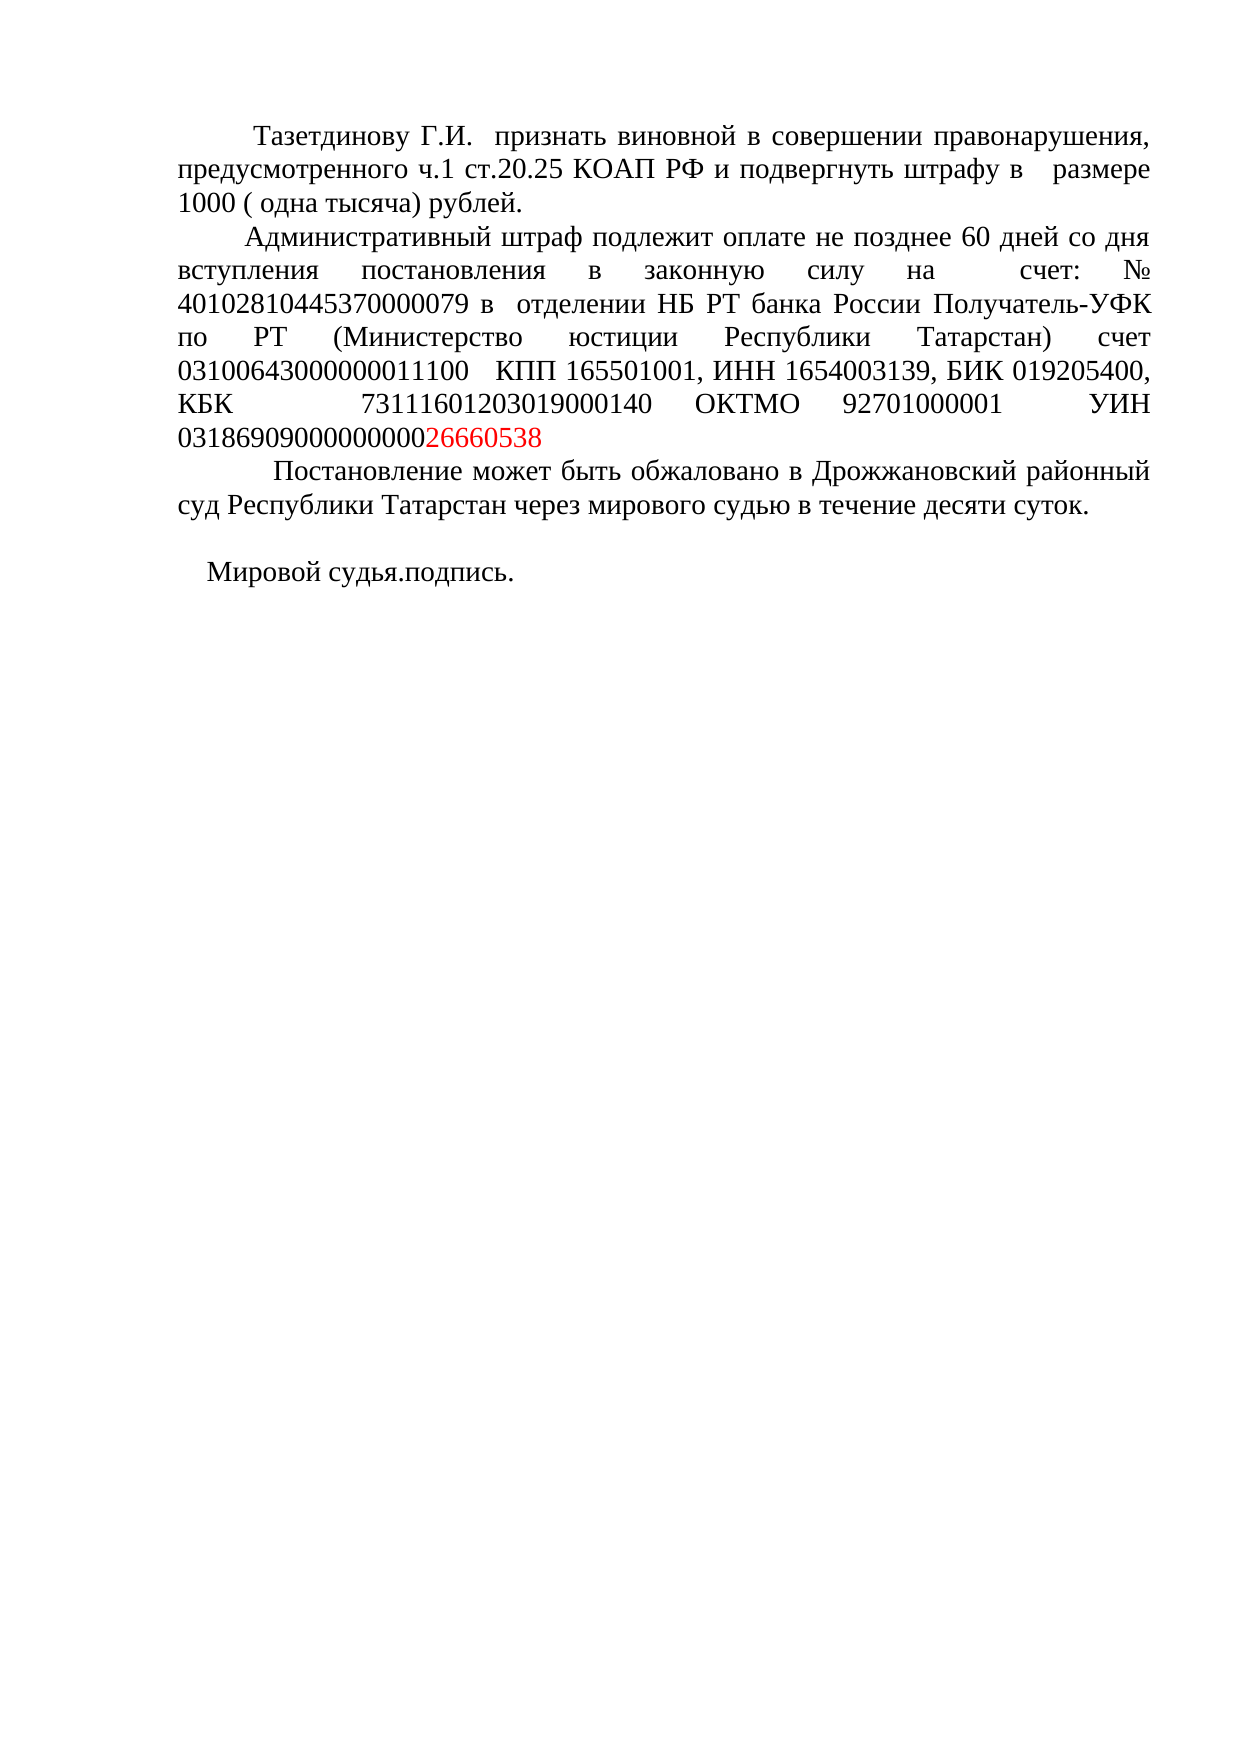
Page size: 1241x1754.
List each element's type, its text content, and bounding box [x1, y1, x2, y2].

text Тазетдинову Г.И. признать виновной в совершении правонарушения, предусмотренного ч.1 ст.20.25 КОАП РФ и подвергнуть штрафу в размере 1000 ( одна тысяча) рублей. [177, 118, 1152, 219]
text Мировой судья.подпись. [177, 554, 1152, 588]
text Постановление может быть обжаловано в Дрожжановский районный суд Республики Татарстан через мирового судью в течение десяти суток. [177, 453, 1152, 521]
text Административный штраф подлежит оплате не позднее 60 дней со дня вступления постановления в законную силу на счет: № 40102810445370000079 в отделении НБ РТ банка России Получатель-УФК по РТ (Министерство юстиции Республики Татарстан) счет 03100643000000011100 КПП 165501001, ИНН 1654003139, БИК 019205400, КБК 73111601203019000140 ОКТМО 92701000001 УИН 0318690900000000026660538 [177, 219, 1152, 453]
